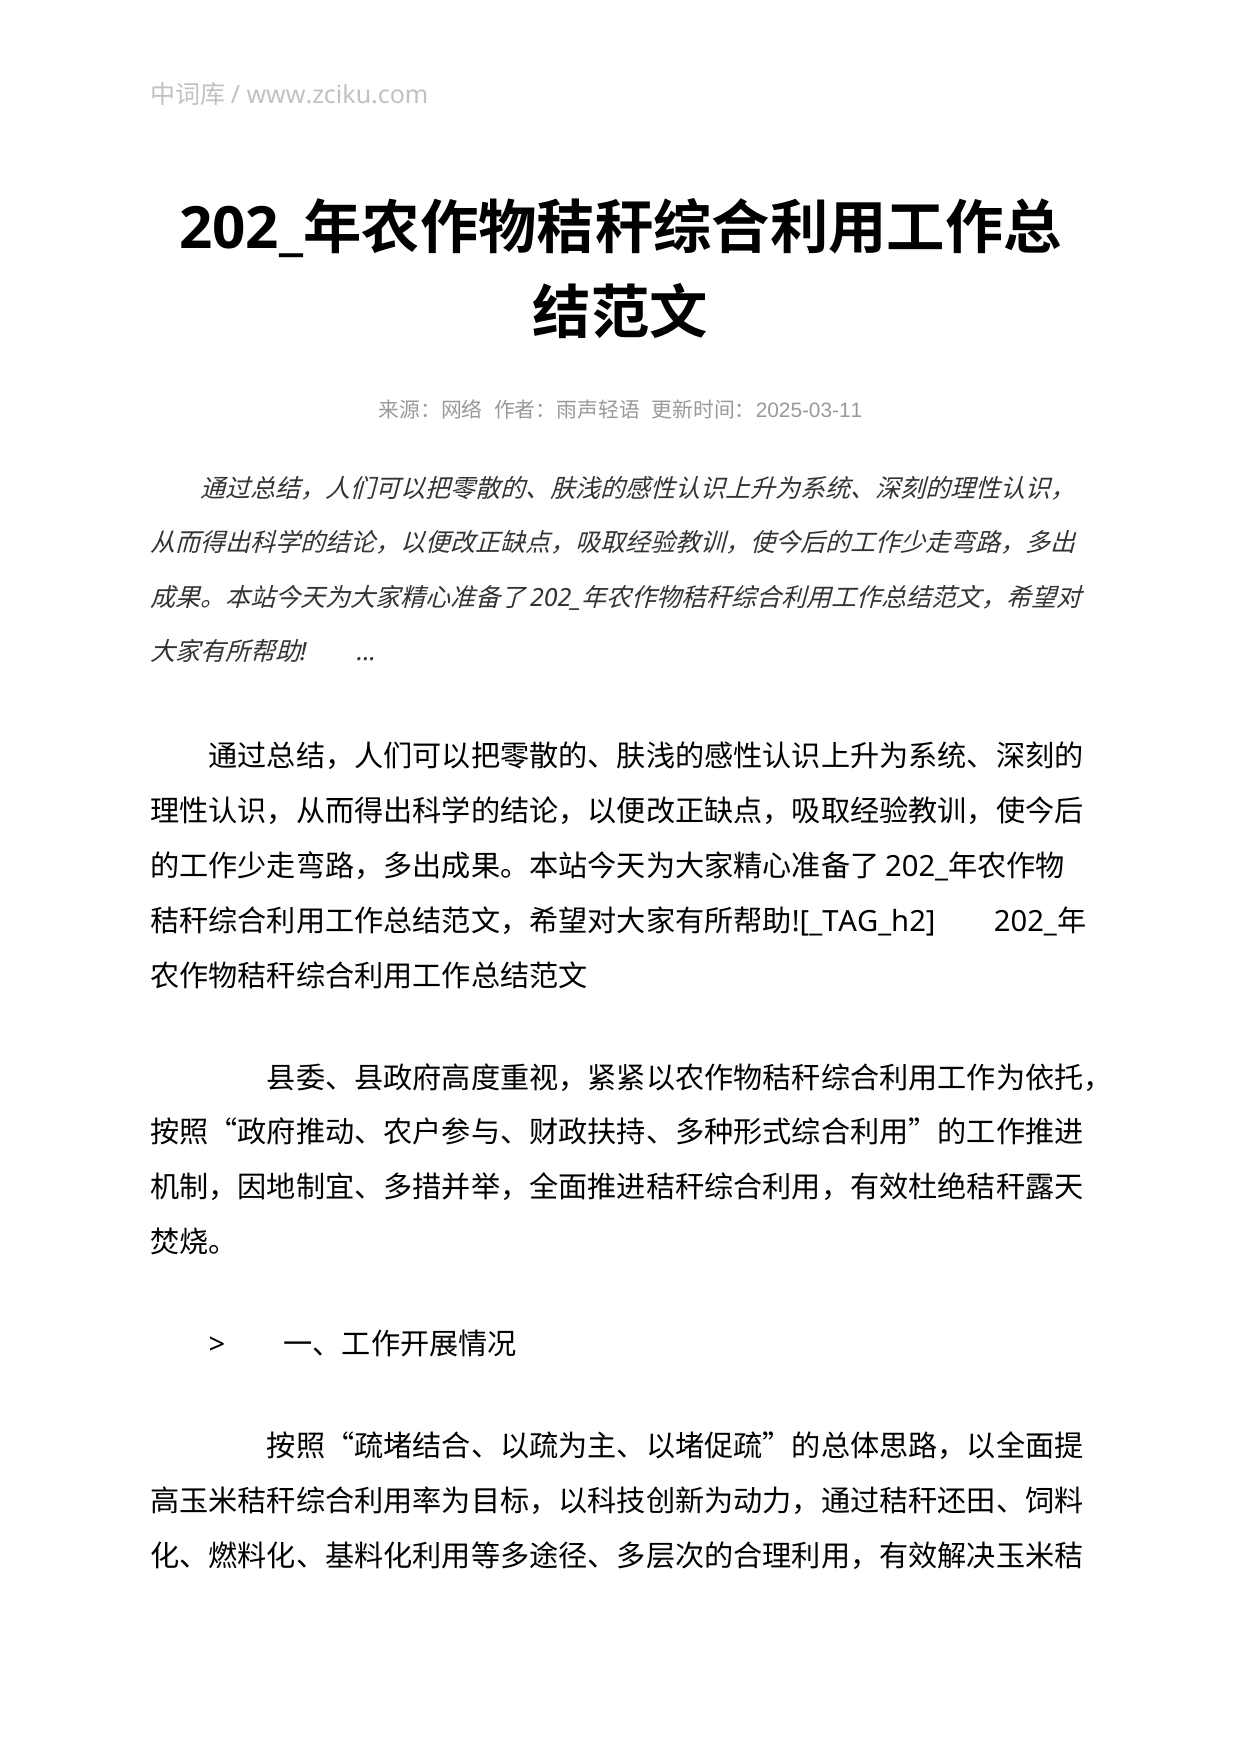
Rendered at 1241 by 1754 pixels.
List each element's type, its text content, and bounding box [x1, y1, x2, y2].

text 通过总结，人们可以把零散的、肤浅的感性认识上升为系统、深刻的理性认识，从而得出科学的结论，以便改正缺点，吸取经验教训，使今后的工作少走弯路，多出成果。本站今天为大家精心准备了202_年农作物秸秆综合利用工作总结范文，希望对大家有所帮助! ... [150, 468, 1090, 668]
text 来源：网络 作者：雨声轻语 更新时间：2025-03-11 [150, 397, 1090, 421]
text > 一、工作开展情况 [150, 1321, 1090, 1363]
text 县委、县政府高度重视，紧紧以农作物秸秆综合利用工作为依托，按照“政府推动、农户参与、财政扶持、多种形式综合利用”的工作推进机制，因地制宜、多措并举，全面推进秸秆综合利用，有效杜绝秸秆露天焚烧。 [150, 1054, 1090, 1261]
subtitle 202_年农作物秸秆综合利用工作总结范文 [150, 181, 1090, 351]
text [150, 1423, 1090, 1575]
text 通过总结，人们可以把零散的、肤浅的感性认识上升为系统、深刻的理性认识，从而得出科学的结论，以便改正缺点，吸取经验教训，使今后的工作少走弯路，多出成果。本站今天为大家精心准备了202_年农作物秸秆综合利用工作总结范文，希望对大家有所帮助![_TAG_h2] 202_年农作物秸秆综合利用工作总结范文 [150, 733, 1090, 995]
